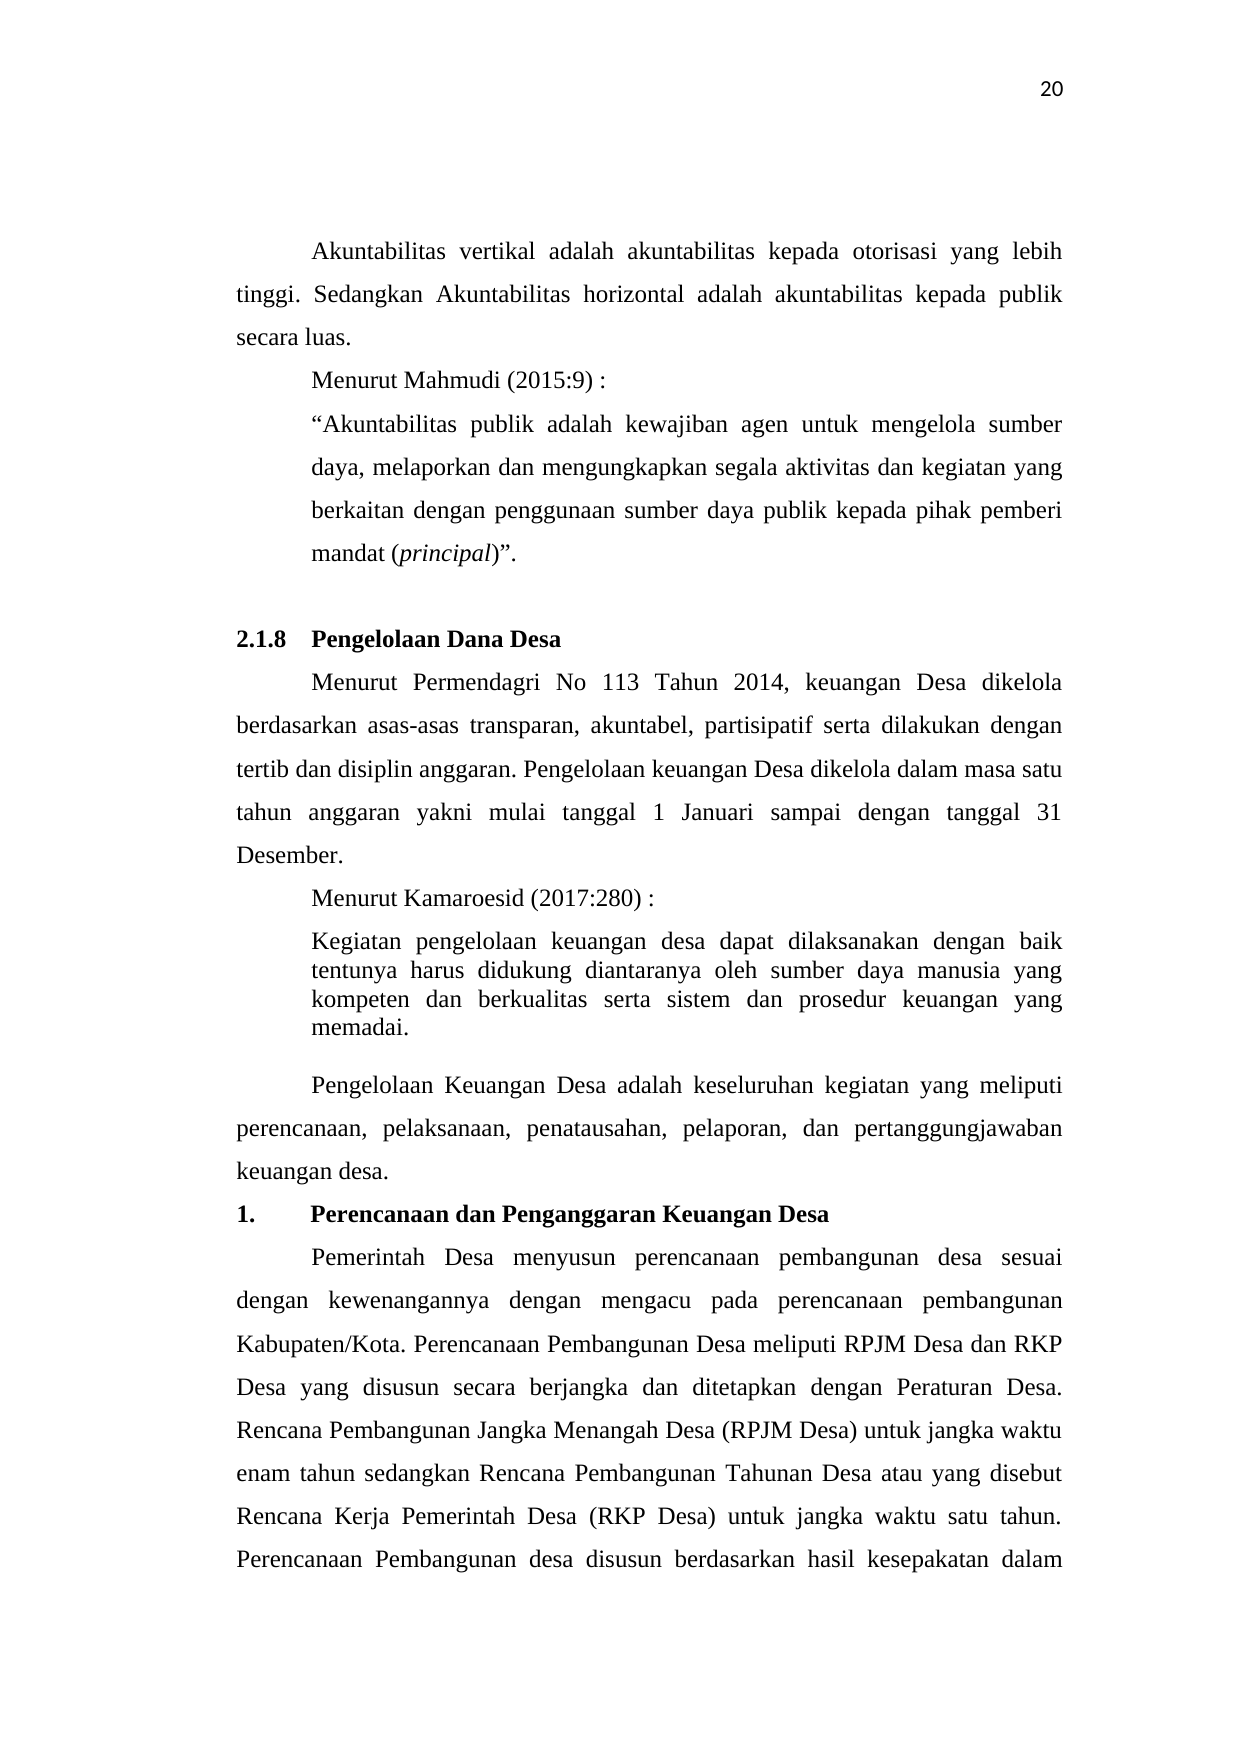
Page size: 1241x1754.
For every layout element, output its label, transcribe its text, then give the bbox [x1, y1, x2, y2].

text Menurut Permendagri No 113 Tahun 2014, keuangan Desa dikelola berdasarkan asas-asas transparan, akuntabel, partisipatif serta dilakukan dengan tertib dan disiplin anggaran. Pengelolaan keuangan Desa dikelola dalam masa satu tahun anggaran yakni mulai tanggal 1 Januari sampai dengan tanggal 31 Desember. [236, 667, 1063, 869]
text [236, 1242, 1063, 1573]
text Menurut Kamaroesid (2017:280) : [236, 883, 1063, 912]
text Pengelolaan Keuangan Desa adalah keseluruhan kegiatan yang meliputi perencanaan, pelaksanaan, penatausahan, pelaporan, dan pertanggungjawaban keuangan desa. [236, 1070, 1063, 1185]
text Kegiatan pengelolaan keuangan desa dapat dilaksanakan dengan baik tentunya harus didukung diantaranya oleh sumber daya manusia yang kompeten dan berkualitas serta sistem dan prosedur keuangan yang memadai. [311, 926, 1063, 1041]
text “Akuntabilitas publik adalah kewajiban agen untuk mengelola sumber daya, melaporkan dan mengungkapkan segala aktivitas dan kegiatan yang berkaitan dengan penggunaan sumber daya publik kepada pihak pemberi mandat (principal)”. [311, 409, 1063, 567]
list Perencanaan dan Penganggaran Keuangan Desa [236, 1199, 1063, 1228]
text Menurut Mahmudi (2015:9) : [236, 366, 1063, 394]
subtitle 2.1.8 Pengelolaan Dana Desa [236, 624, 1063, 653]
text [236, 236, 1063, 351]
